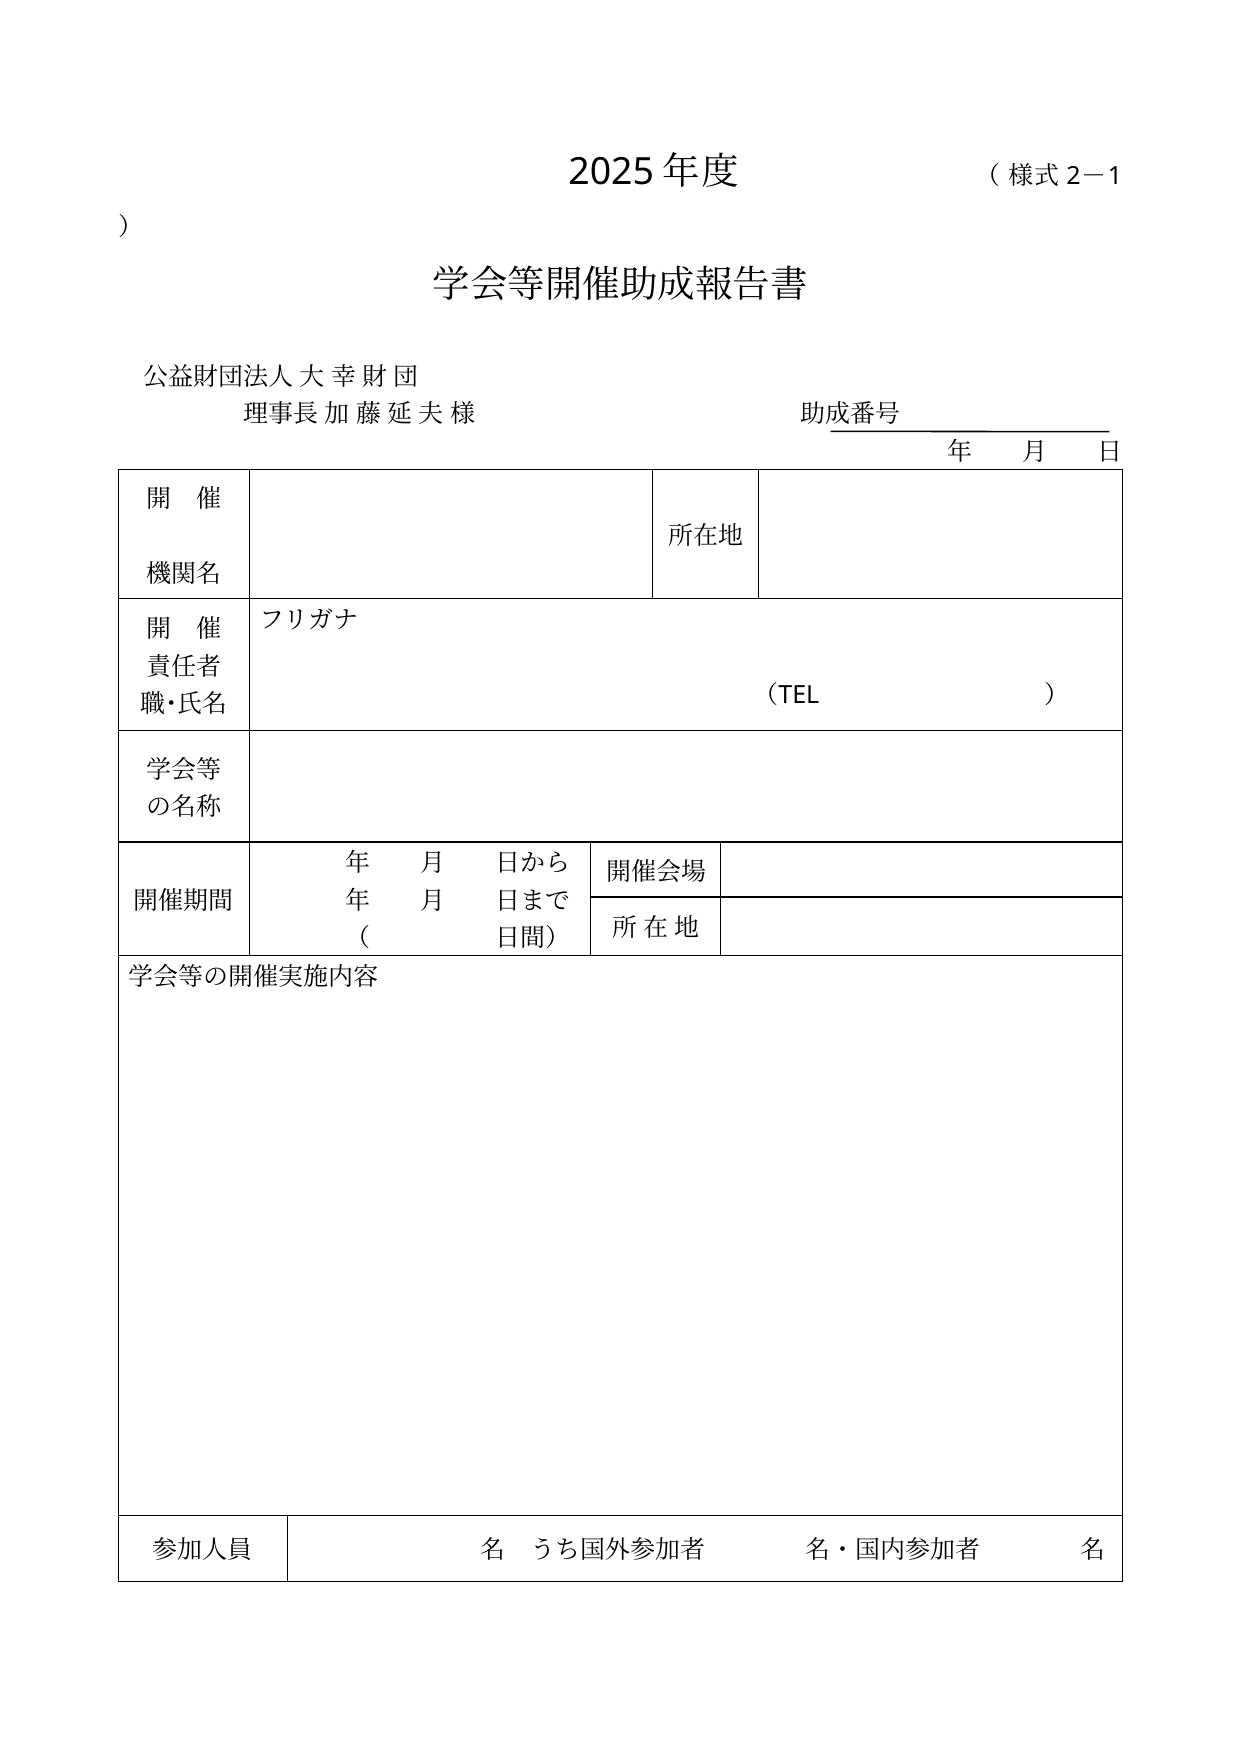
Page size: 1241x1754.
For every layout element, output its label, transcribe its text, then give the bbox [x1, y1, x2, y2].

text 2025年度 （ 様式2－1 ） [118, 131, 1122, 243]
table_cell 学会等 の名称 [119, 731, 249, 841]
table_cell [721, 843, 1122, 896]
text 年 月 日 [118, 431, 1122, 468]
table_cell [250, 731, 1122, 841]
table_header [759, 470, 1122, 598]
table_cell [721, 898, 1122, 955]
table_cell 所 在 地 [591, 898, 720, 955]
table_cell 開催会場 [591, 843, 720, 896]
text 学会等開催助成報告書 [118, 243, 1122, 318]
table_cell 参加人員 [119, 1516, 287, 1581]
table_cell 開催期間 [119, 843, 249, 955]
table_header 所在地 [653, 470, 758, 598]
table_cell 開 催 責任者 職･氏名 [119, 599, 249, 730]
table_cell 学会等の開催実施内容 [119, 956, 1122, 1514]
table_header 開 催 機関名 [119, 470, 249, 598]
text 理事長 加 藤 延 夫 様 助成番号 [118, 393, 1122, 431]
table_cell 年 月 日から 年 月 日まで （ 日間） [250, 843, 590, 955]
table_cell 名 うち国外参加者 名・国内参加者 名 [288, 1516, 1122, 1581]
text 公益財団法人 大 幸 財 団 [118, 356, 1122, 393]
table_header [250, 470, 652, 598]
table_cell フリガナ （TEL ） [250, 599, 1122, 730]
